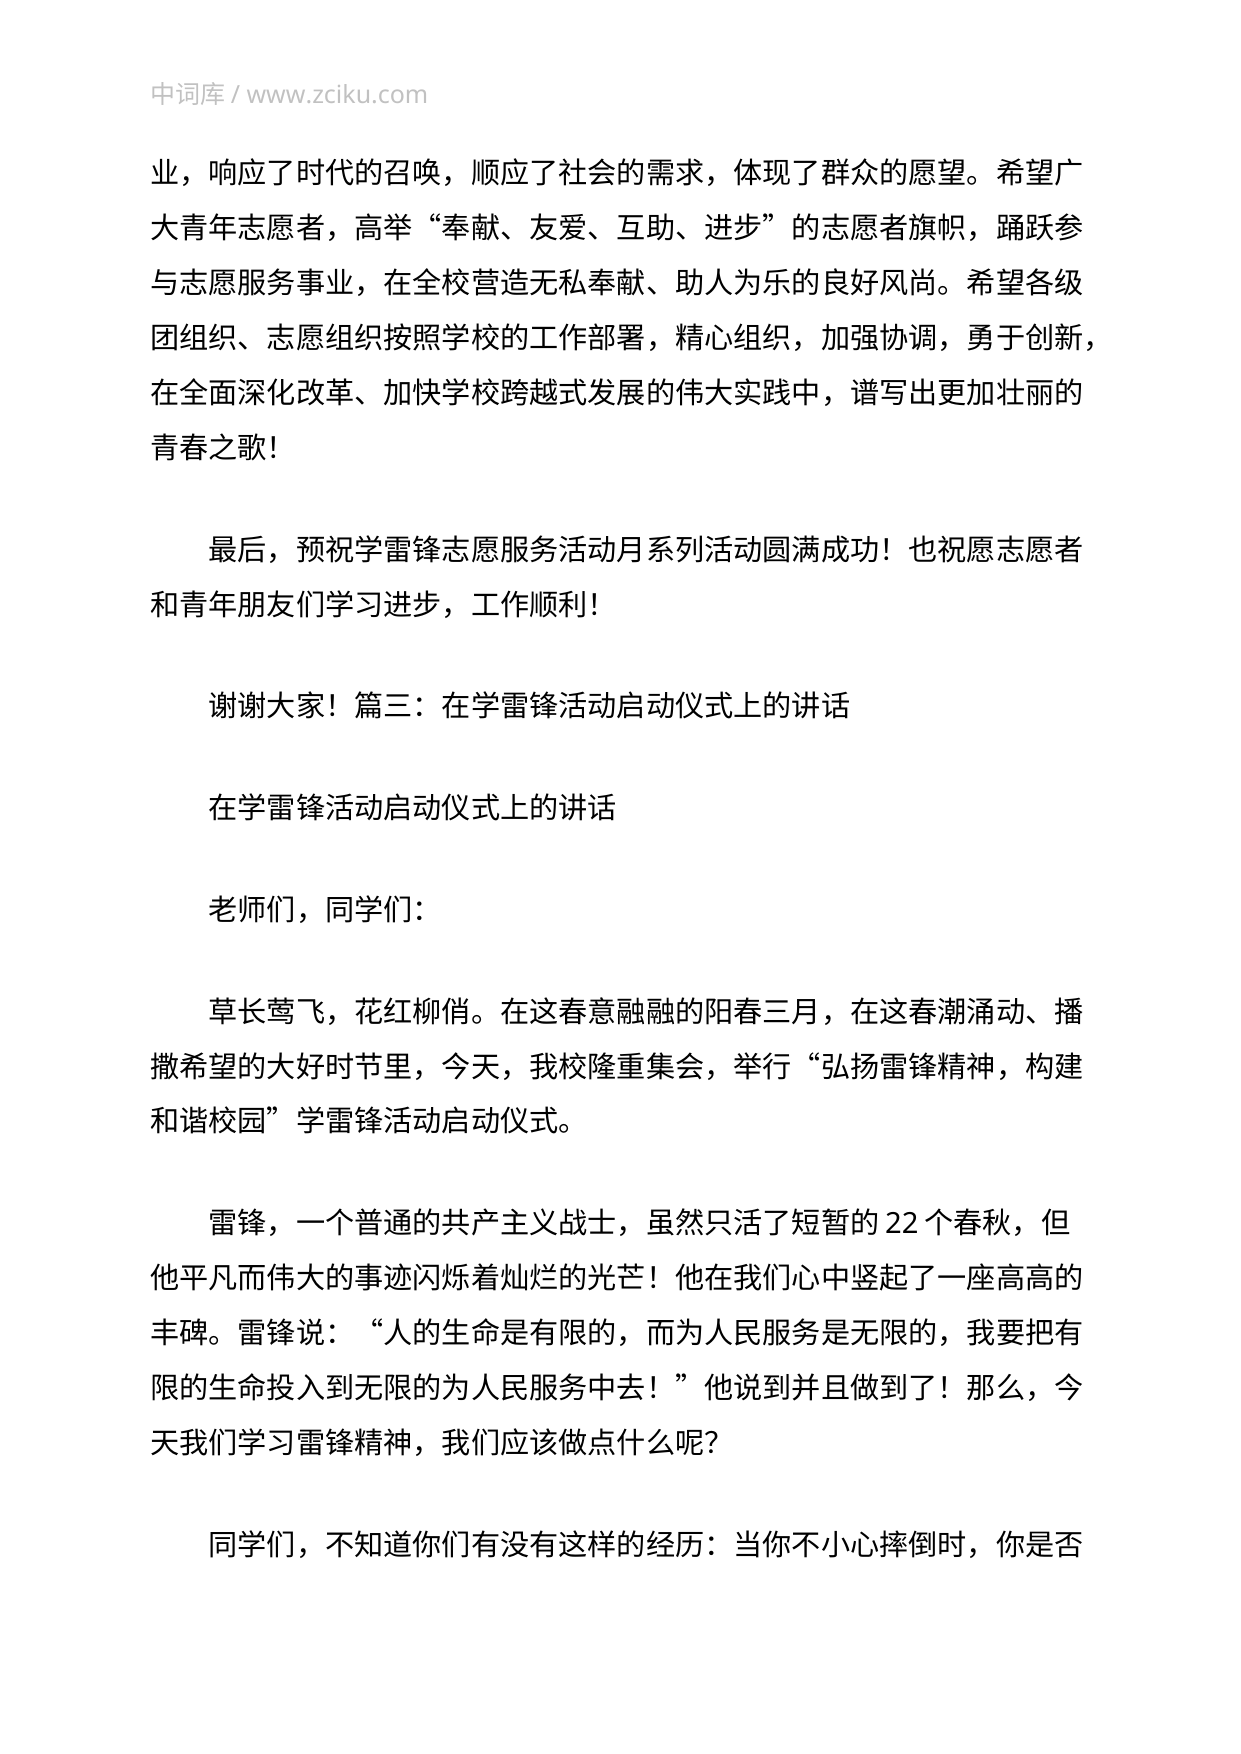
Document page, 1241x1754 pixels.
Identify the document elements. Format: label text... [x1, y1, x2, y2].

text 老师们，同学们： [150, 886, 1090, 929]
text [150, 150, 1090, 467]
text 草长莺飞，花红柳俏。在这春意融融的阳春三月，在这春潮涌动、播撒希望的大好时节里，今天，我校隆重集会，举行“弘扬雷锋精神，构建和谐校园”学雷锋活动启动仪式。 [150, 988, 1090, 1140]
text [150, 1521, 1090, 1563]
text 最后，预祝学雷锋志愿服务活动月系列活动圆满成功！也祝愿志愿者和青年朋友们学习进步，工作顺利！ [150, 526, 1090, 623]
text 谢谢大家！篇三：在学雷锋活动启动仪式上的讲话 [150, 683, 1090, 725]
text 在学雷锋活动启动仪式上的讲话 [150, 785, 1090, 827]
text 雷锋，一个普通的共产主义战士，虽然只活了短暂的22个春秋，但他平凡而伟大的事迹闪烁着灿烂的光芒！他在我们心中竖起了一座高高的丰碑。雷锋说：“人的生命是有限的，而为人民服务是无限的，我要把有限的生命投入到无限的为人民服务中去！”他说到并且做到了！那么，今天我们学习雷锋精神，我们应该做点什么呢？ [150, 1200, 1090, 1462]
